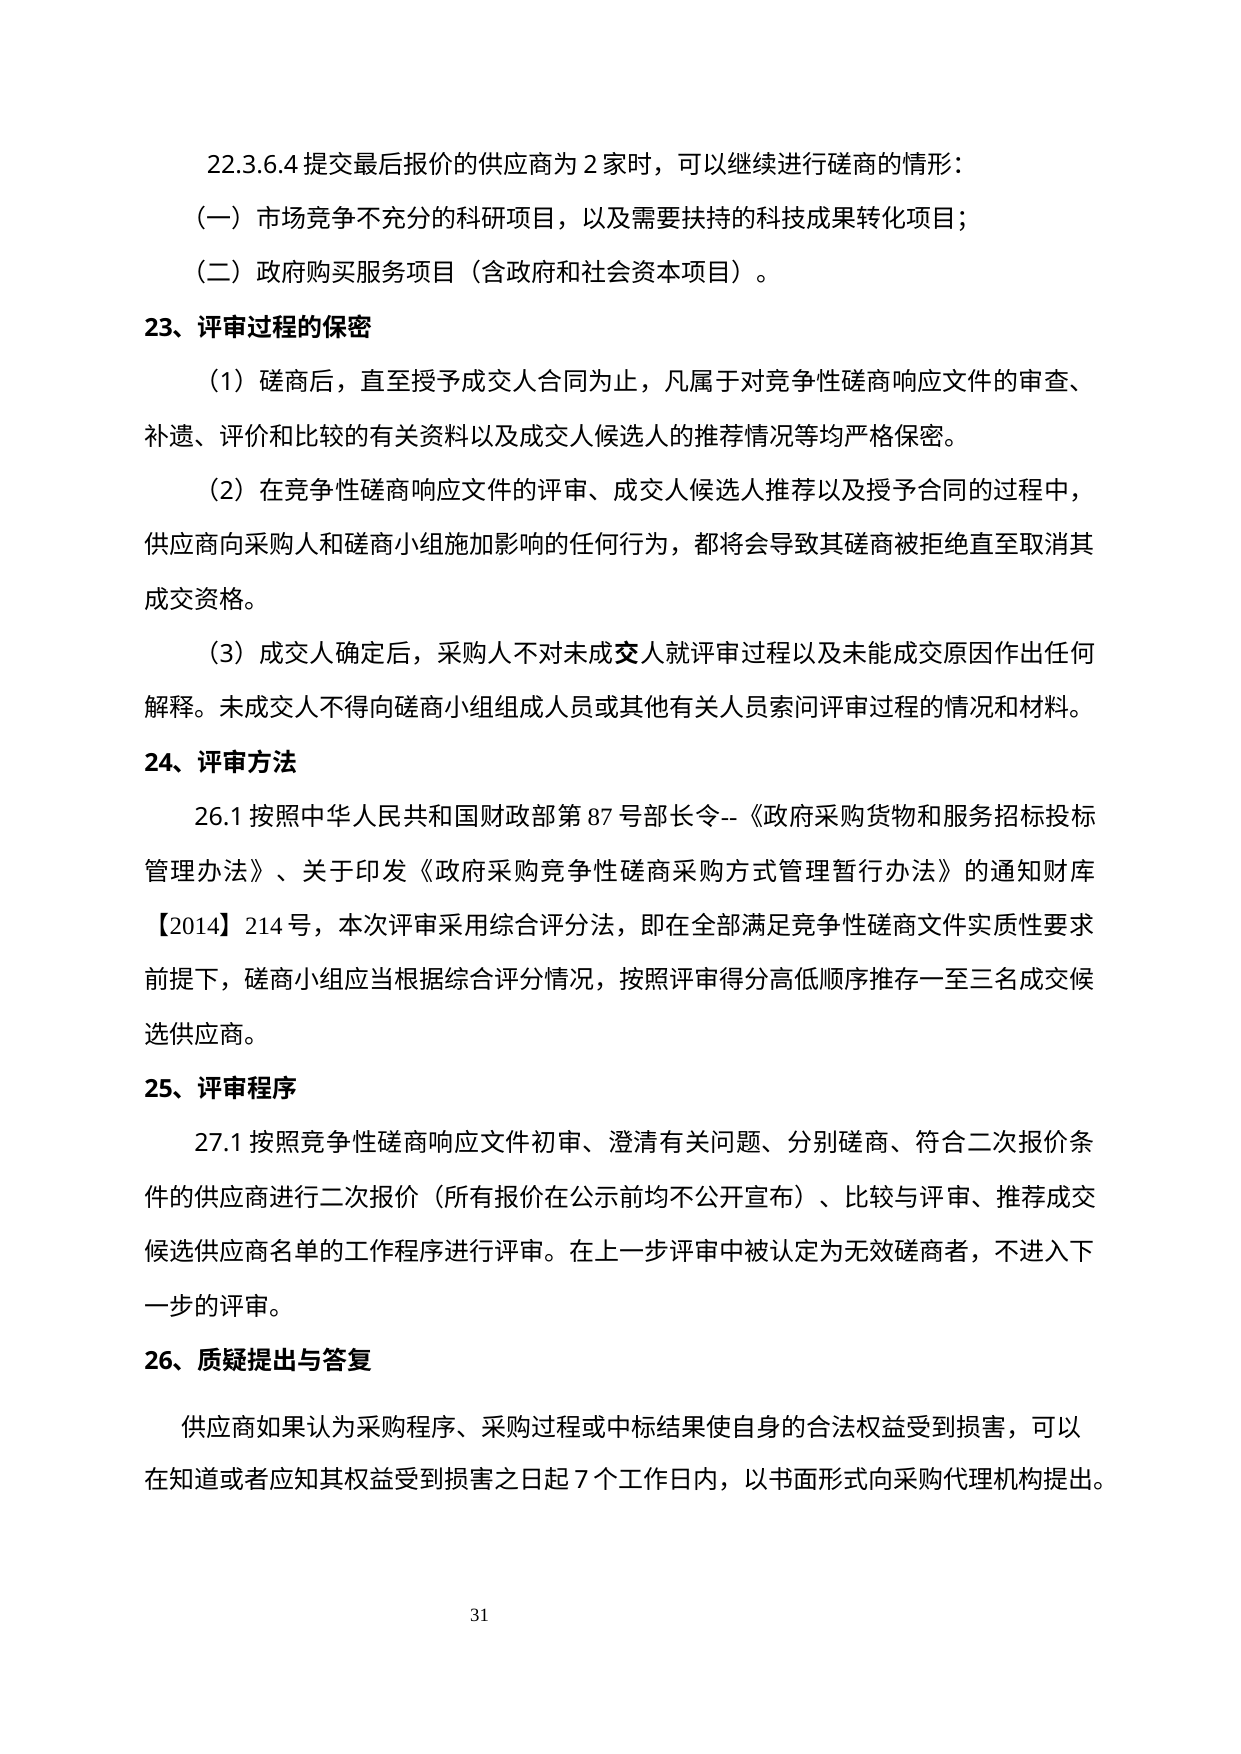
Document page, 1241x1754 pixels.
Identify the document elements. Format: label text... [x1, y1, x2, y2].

text 24、评审方法 [144, 742, 1096, 778]
text 27.1按照竞争性磋商响应文件初审、澄清有关问题、分别磋商、符合二次报价条件的供应商进行二次报价（所有报价在公示前均不公开宣布）、比较与评审、推荐成交候选供应商名单的工作程序进行评审。在上一步评审中被认定为无效磋商者，不进入下一步的评审。 [144, 1123, 1096, 1322]
text 26、质疑提出与答复 [144, 1340, 1096, 1377]
text （1）磋商后，直至授予成交人合同为止，凡属于对竞争性磋商响应文件的审查、补遗、评价和比较的有关资料以及成交人候选人的推荐情况等均严格保密。 [144, 362, 1096, 452]
text （一）市场竞争不充分的科研项目，以及需要扶持的科技成果转化项目； [144, 198, 1096, 235]
text 供应商如果认为采购程序、采购过程或中标结果使自身的合法权益受到损害，可以在知道或者应知其权益受到损害之日起7个工作日内，以书面形式向采购代理机构提出。 [144, 1395, 1096, 1499]
text 23、评审过程的保密 [144, 307, 1096, 343]
text （2）在竞争性磋商响应文件的评审、成交人候选人推荐以及授予合同的过程中，供应商向采购人和磋商小组施加影响的任何行为，都将会导致其磋商被拒绝直至取消其成交资格。 [144, 470, 1096, 615]
text 22.3.6.4提交最后报价的供应商为2家时，可以继续进行磋商的情形： [144, 144, 1096, 180]
text （二）政府购买服务项目（含政府和社会资本项目）。 [144, 253, 1096, 289]
text 25、评审程序 [144, 1068, 1096, 1105]
text 26.1按照中华人民共和国财政部第87号部长令--《政府采购货物和服务招标投标管理办法》、关于印发《政府采购竞争性磋商采购方式管理暂行办法》的通知财库【2014】214号，本次评审采用综合评分法，即在全部满足竞争性磋商文件实质性要求前提下，磋商小组应当根据综合评分情况，按照评审得分高低顺序推存一至三名成交候选供应商。 [144, 797, 1096, 1050]
text （3）成交人确定后，采购人不对未成交人就评审过程以及未能成交原因作出任何解释。未成交人不得向磋商小组组成人员或其他有关人员索问评审过程的情况和材料。 [144, 633, 1096, 724]
